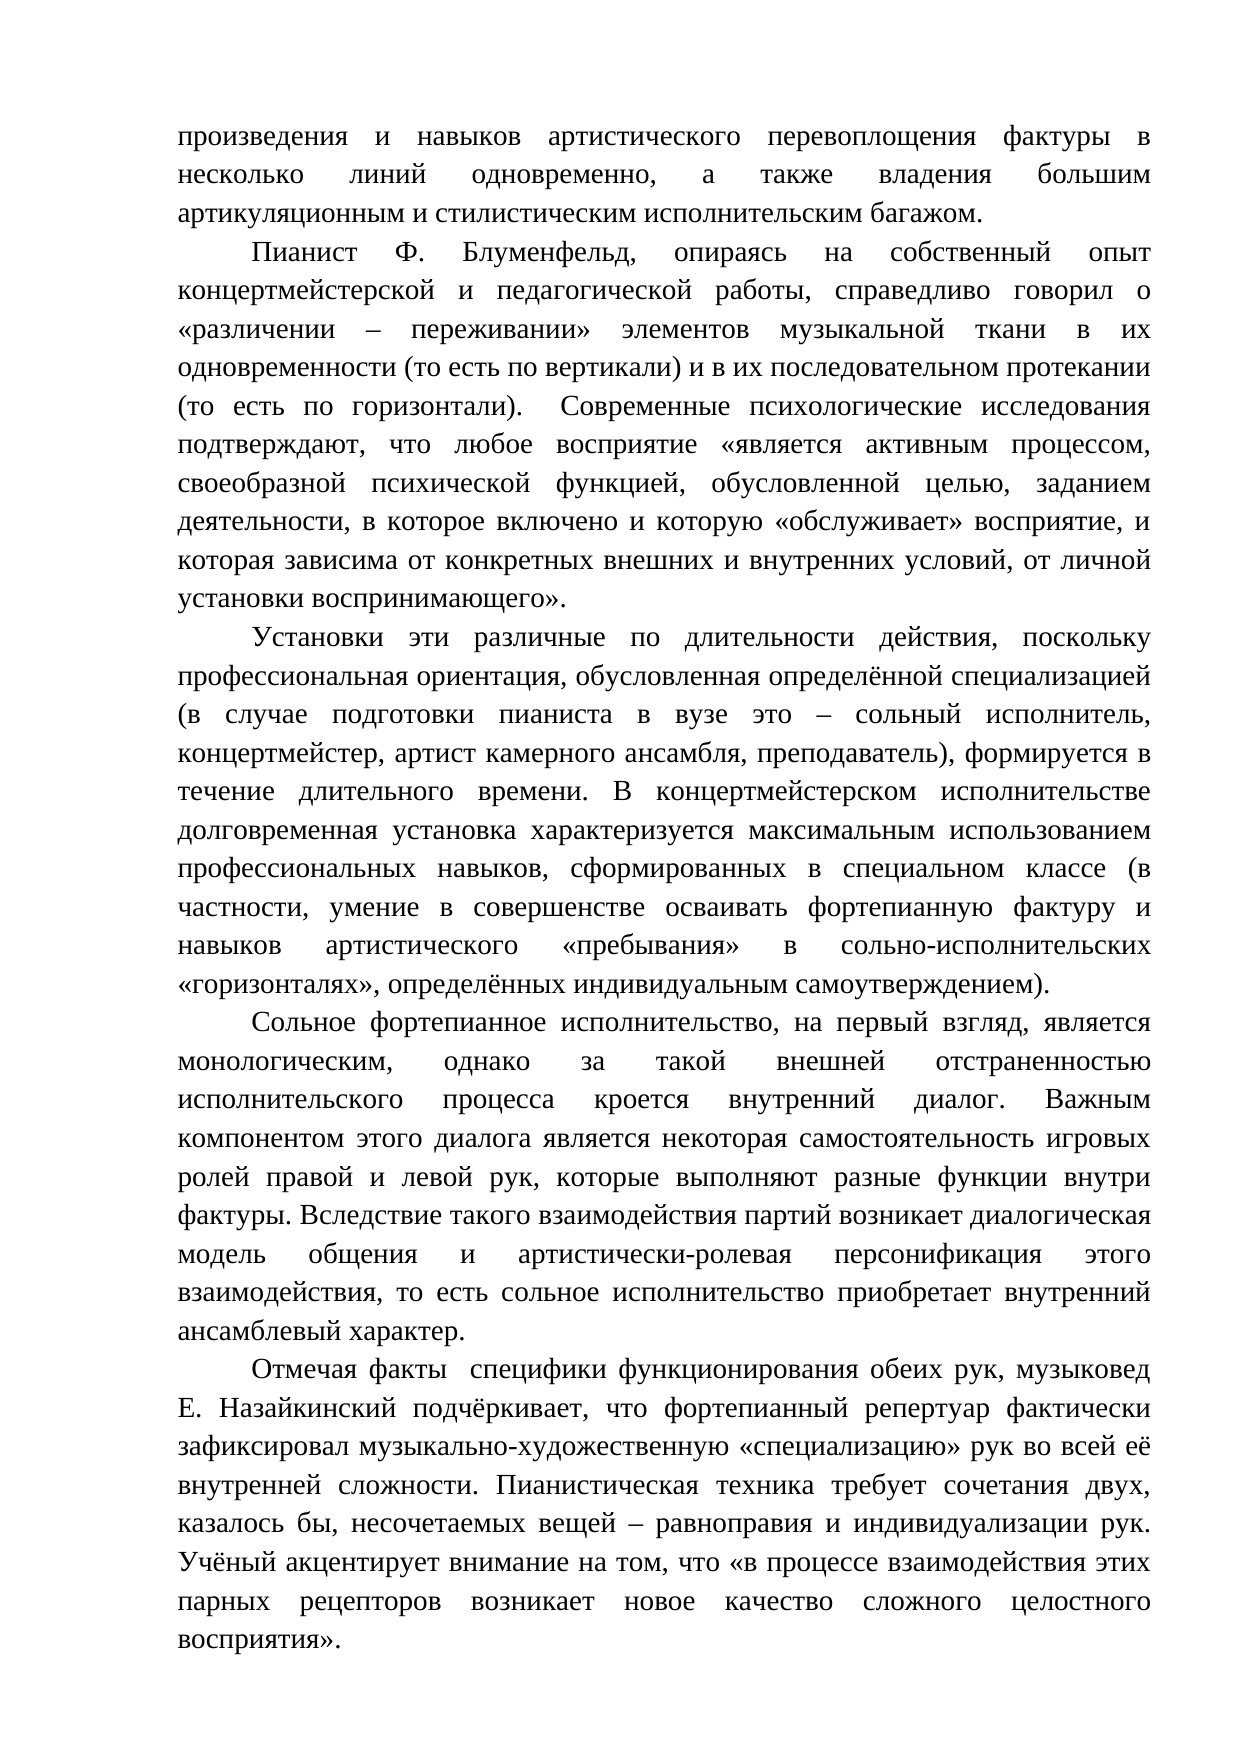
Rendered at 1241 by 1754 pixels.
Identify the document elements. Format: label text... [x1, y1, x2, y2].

text Отмечая факты специфики функционирования обеих рук, музыковед Е. Назайкинский подчёркивает, что фортепианный репертуар фактически зафиксировал музыкально-художественную «специализацию» рук во всей её внутренней сложности. Пианистическая техника требует сочетания двух, казалось бы, несочетаемых вещей – равноправия и индивидуализации рук. Учёный акцентирует внимание на том, что «в процессе взаимодействия этих парных рецепторов возникает новое качество сложного целостного восприятия». [177, 1351, 1152, 1655]
text Пианист Ф. Блуменфельд, опираясь на собственный опыт концертмейстерской и педагогической работы, справедливо говорил о «различении – переживании» элементов музыкальной ткани в их одновременности (то есть по вертикали) и в их последовательном протекании (то есть по горизонтали). Современные психологические исследования подтверждают, что любое восприятие «является активным процессом, своеобразной психической функцией, обусловленной целью, заданием деятельности, в которое включено и которую «обслуживает» восприятие, и которая зависима от конкретных внешних и внутренних условий, от личной установки воспринимающего». [177, 234, 1152, 614]
text Установки эти различные по длительности действия, поскольку профессиональная ориентация, обусловленная определённой специализацией (в случае подготовки пианиста в вузе это – сольный исполнитель, концертмейстер, артист камерного ансамбля, преподаватель), формируется в течение длительного времени. В концертмейстерском исполнительстве долговременная установка характеризуется максимальным использованием профессиональных навыков, сформированных в специальном классе (в частности, умение в совершенстве осваивать фортепианную фактуру и навыков артистического «пребывания» в сольно-исполнительских «горизонталях», определённых индивидуальным самоутверждением). [177, 619, 1152, 999]
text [177, 118, 1152, 229]
text Сольное фортепианное исполнительство, на первый взгляд, является монологическим, однако за такой внешней отстраненностью исполнительского процесса кроется внутренний диалог. Важным компонентом этого диалога является некоторая самостоятельность игровых ролей правой и левой рук, которые выполняют разные функции внутри фактуры. Вследствие такого взаимодействия партий возникает диалогическая модель общения и артистически-ролевая персонификация этого взаимодействия, то есть сольное исполнительство приобретает внутренний ансамблевый характер. [177, 1004, 1152, 1346]
